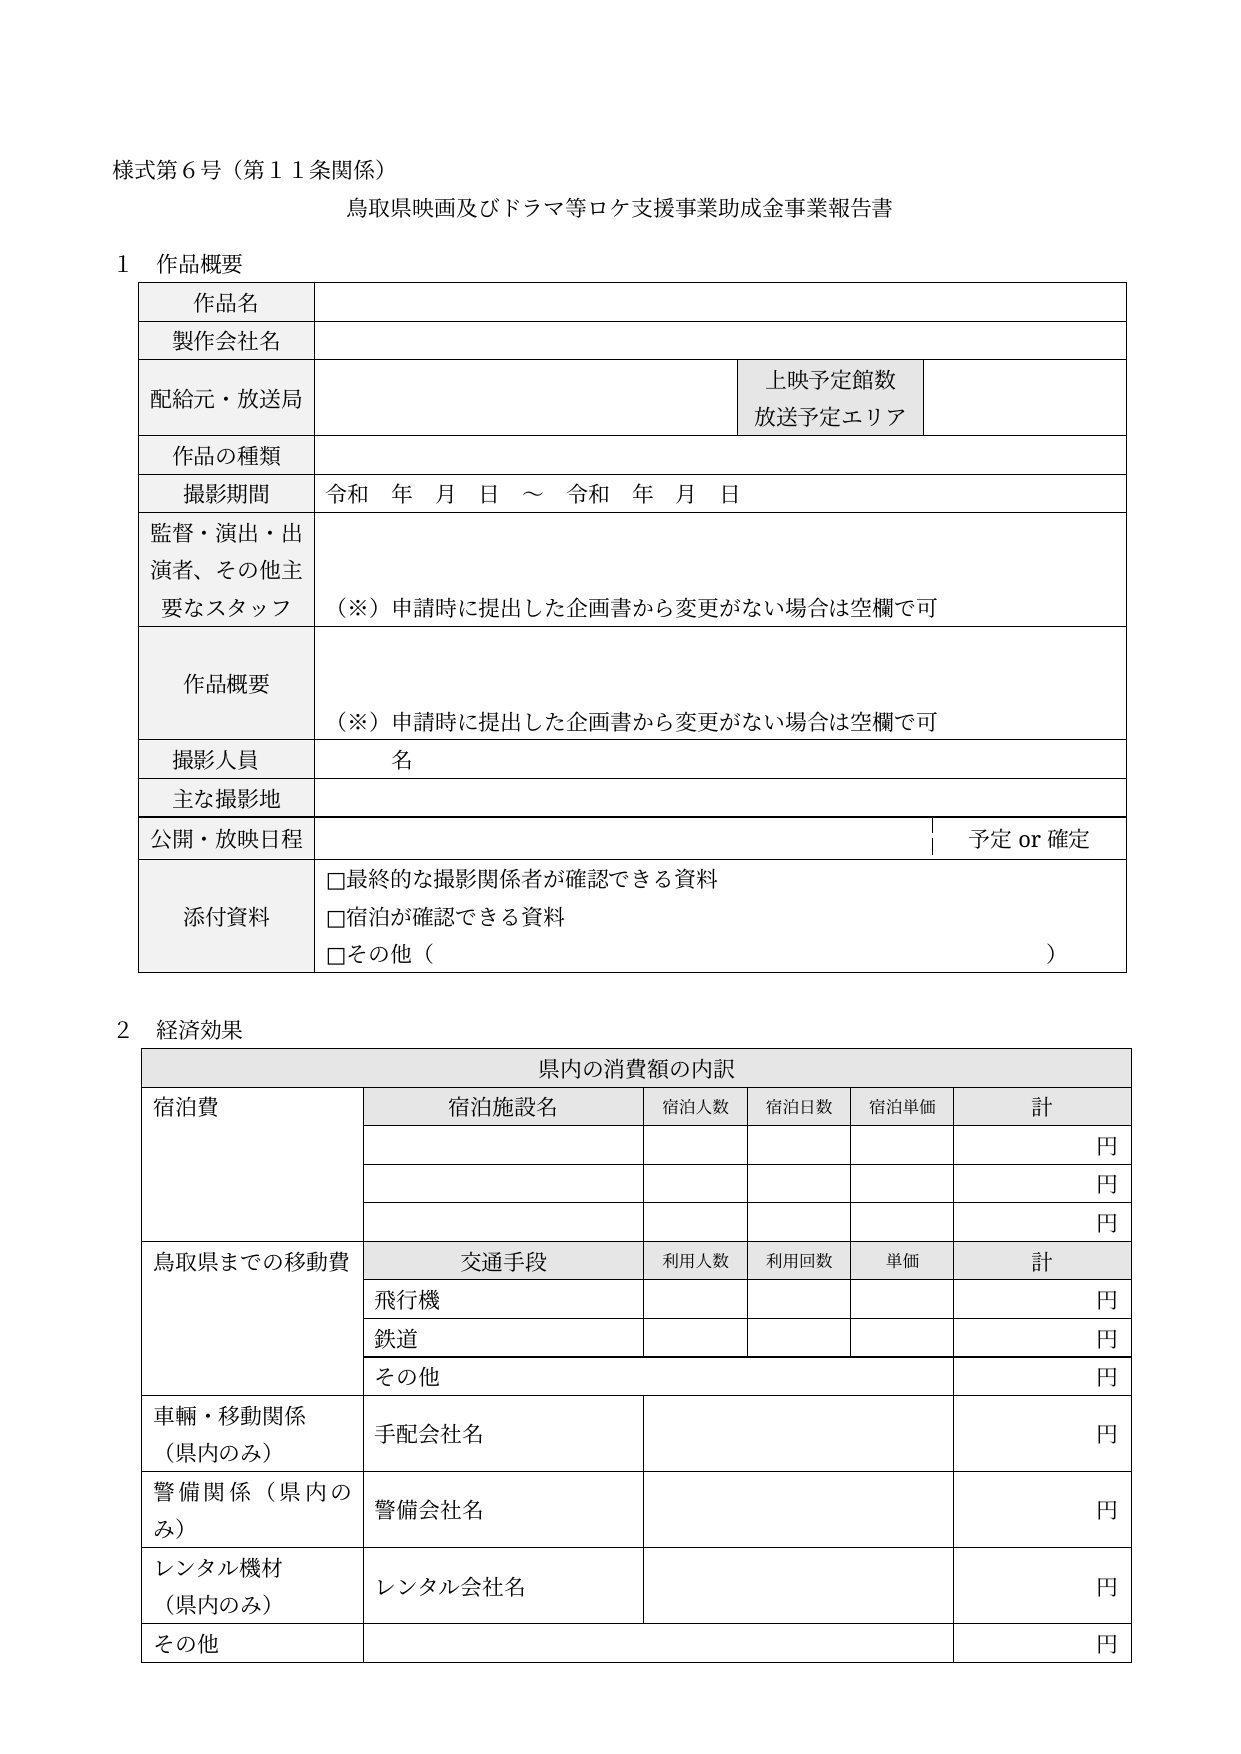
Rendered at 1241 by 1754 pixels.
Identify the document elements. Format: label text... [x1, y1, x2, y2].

table_cell [364, 1624, 953, 1662]
table_cell 手配会社名 [364, 1396, 643, 1471]
table_cell [748, 1126, 850, 1164]
table_cell 作品概要 [139, 627, 314, 739]
table_cell 配給元・放送局 [139, 360, 314, 435]
table_cell [851, 1319, 953, 1356]
table_cell [644, 1319, 747, 1356]
table_cell 添付資料 [139, 860, 314, 972]
table_cell レンタル会社名 [364, 1548, 643, 1623]
table_cell 計 [954, 1088, 1131, 1125]
text １ 作品概要 [112, 244, 1128, 282]
table_cell [644, 1548, 953, 1623]
table_cell レンタル機材 （県内のみ） [142, 1548, 363, 1623]
table_cell 宿泊費 [142, 1088, 363, 1241]
table_cell [315, 779, 1126, 816]
table_header 作品名 [139, 283, 314, 321]
table_cell 宿泊施設名 [364, 1088, 643, 1125]
table_cell [851, 1203, 953, 1241]
table_cell 宿泊人数 [644, 1088, 747, 1125]
table_cell 円 [954, 1472, 1131, 1547]
table_cell 単価 [851, 1242, 953, 1279]
table_cell 監督・演出・出演者、その他主要なスタッフ [139, 513, 314, 626]
table_cell 宿泊日数 [748, 1088, 850, 1125]
table_cell [364, 1126, 643, 1164]
table_cell その他 [364, 1358, 953, 1395]
text ２ 経済効果 [112, 1011, 1128, 1048]
table_cell 公開・放映日程 [139, 818, 314, 858]
table_cell 円 [954, 1319, 1131, 1356]
table_cell 作品の種類 [139, 436, 314, 474]
table_cell [748, 1319, 850, 1356]
table_cell [364, 1165, 643, 1202]
table_cell [644, 1472, 953, 1547]
table_cell 利用人数 [644, 1242, 747, 1279]
table_cell （※）申請時に提出した企画書から変更がない場合は空欄で可 [315, 513, 1126, 626]
table_cell 円 [954, 1126, 1131, 1164]
table_cell [644, 1165, 747, 1202]
table_cell [644, 1280, 747, 1318]
table_cell 車輛・移動関係 （県内のみ） [142, 1396, 363, 1471]
table_cell [644, 1126, 747, 1164]
table_cell [748, 1165, 850, 1202]
table_header [315, 283, 1126, 321]
table_cell 名 [315, 740, 1126, 778]
table_cell [644, 1203, 747, 1241]
table_cell [315, 818, 932, 858]
table_cell 円 [954, 1280, 1131, 1318]
table_header 県内の消費額の内訳 [142, 1049, 1131, 1087]
table_cell 円 [954, 1165, 1131, 1202]
table_cell [315, 436, 1126, 474]
text 鳥取県映画及びドラマ等ロケ支援事業助成金事業報告書 [112, 188, 1128, 226]
table_cell その他 [142, 1624, 363, 1662]
table_cell [851, 1165, 953, 1202]
table_cell 計 [954, 1242, 1131, 1279]
table_cell 交通手段 [364, 1242, 643, 1279]
table_cell [851, 1126, 953, 1164]
table_cell [644, 1396, 953, 1471]
table_cell [924, 360, 1126, 435]
table_cell [315, 322, 1126, 359]
table_cell 円 [954, 1624, 1131, 1662]
table_cell [748, 1280, 850, 1318]
table_cell 円 [954, 1203, 1131, 1241]
table_cell （※）申請時に提出した企画書から変更がない場合は空欄で可 [315, 627, 1126, 739]
table_cell 撮影人員 [139, 740, 314, 778]
table_cell 警備会社名 [364, 1472, 643, 1547]
table_cell 利用回数 [748, 1242, 850, 1279]
table_cell 鉄道 [364, 1319, 643, 1356]
text 様式第６号（第１１条関係） [112, 151, 1128, 188]
table_cell [851, 1280, 953, 1318]
table_cell 上映予定館数 放送予定エリア [738, 360, 923, 435]
table_cell 円 [954, 1396, 1131, 1471]
table_cell 警備関係（県内のみ） [142, 1472, 363, 1547]
table_cell [315, 360, 737, 435]
table_cell 予定 or 確定 [932, 818, 1126, 858]
table_cell 円 [954, 1358, 1131, 1395]
table_cell [364, 1203, 643, 1241]
table_cell 円 [954, 1548, 1131, 1623]
table_cell 令和 年 月 日 ～ 令和 年 月 日 [315, 475, 1126, 512]
table_cell □最終的な撮影関係者が確認できる資料 □宿泊が確認できる資料 □その他（ ） [315, 860, 1126, 972]
table_cell 撮影期間 [139, 475, 314, 512]
table_cell 製作会社名 [139, 322, 314, 359]
table_cell 宿泊単価 [851, 1088, 953, 1125]
table_cell [748, 1203, 850, 1241]
table_cell 鳥取県までの移動費 [142, 1242, 363, 1395]
table_cell 主な撮影地 [139, 779, 314, 816]
table_cell 飛行機 [364, 1280, 643, 1318]
